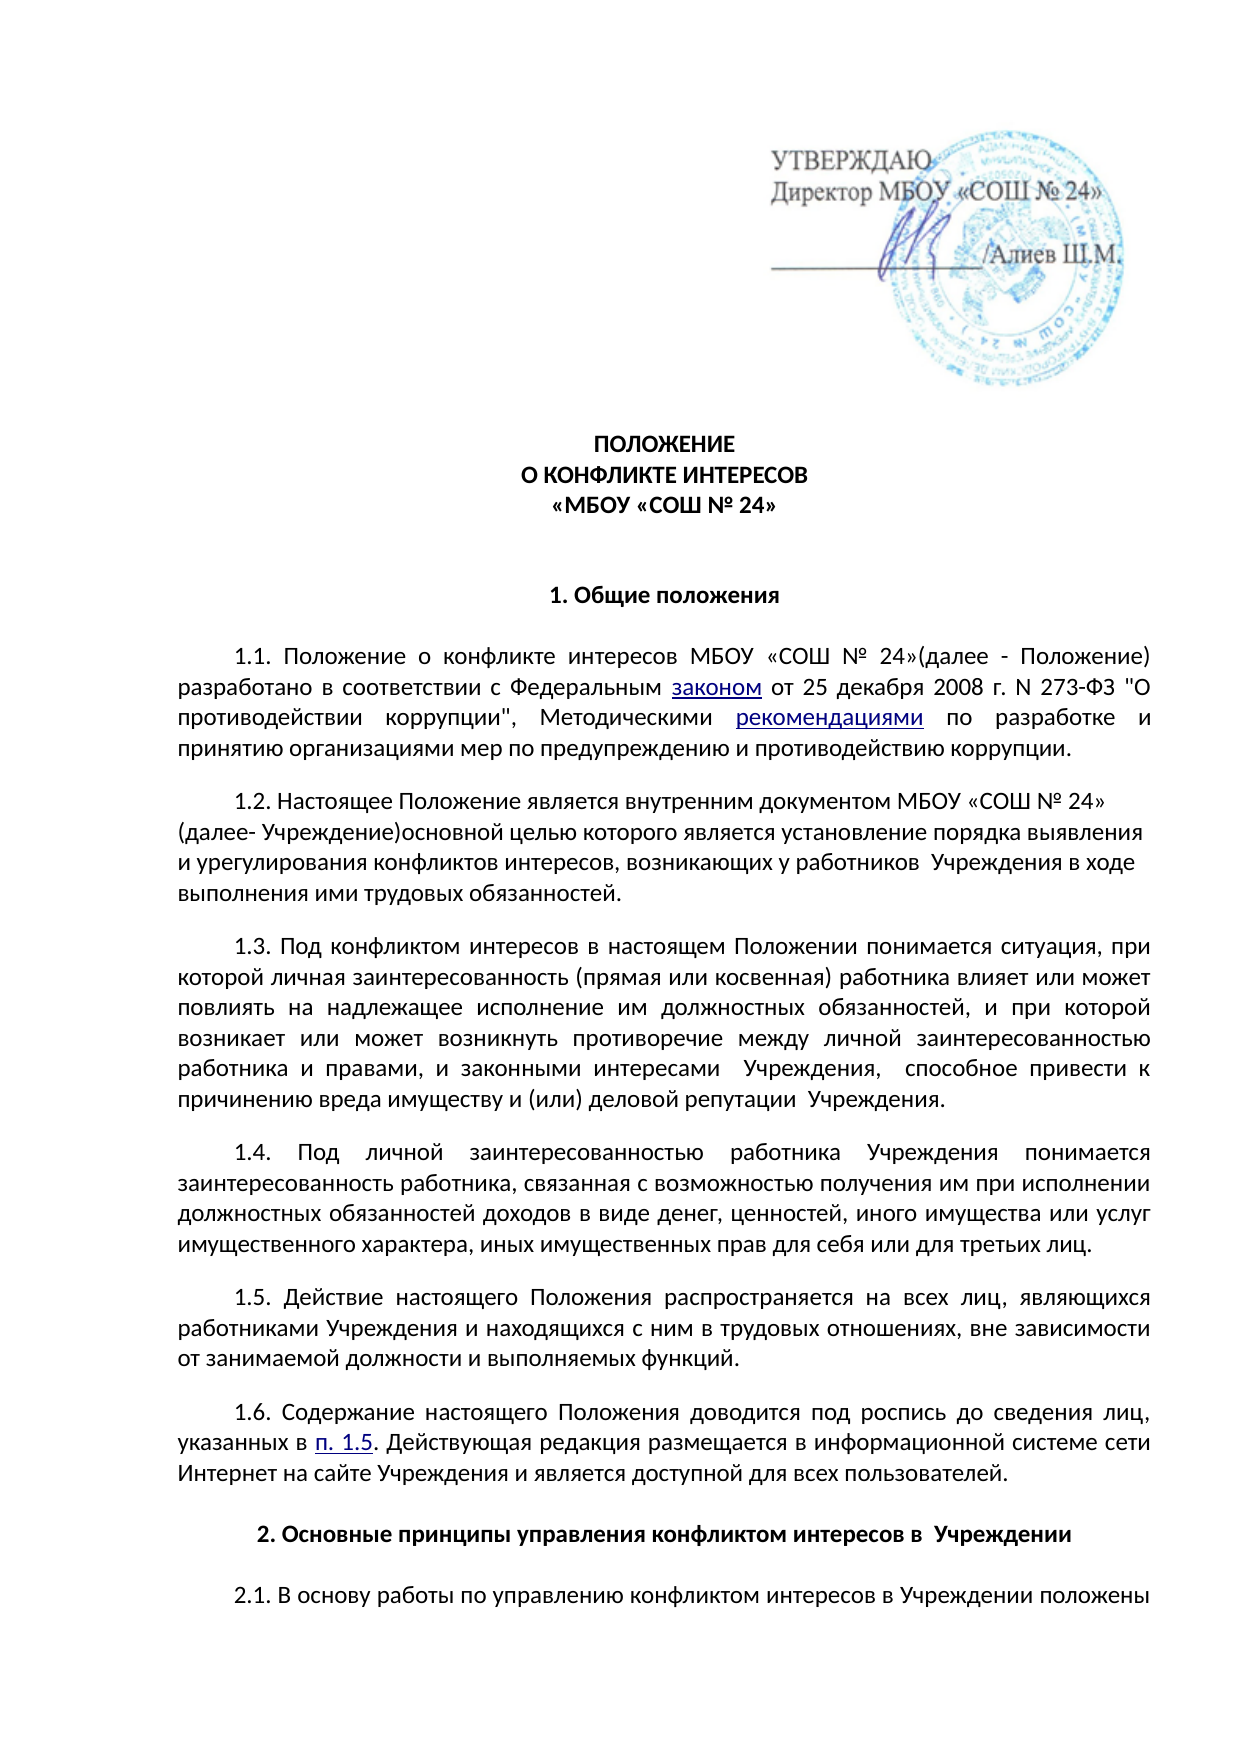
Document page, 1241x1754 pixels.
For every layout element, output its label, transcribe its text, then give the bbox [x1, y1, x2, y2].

text 1.5. Действие настоящего Положения распространяется на всех лиц, являющихся работниками Учреждения и находящихся с ним в трудовых отношениях, вне зависимости от занимаемой должности и выполняемых функций. [177, 1281, 1152, 1373]
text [177, 1579, 1152, 1609]
text 1.3. Под конфликтом интересов в настоящем Положении понимается ситуация, при которой личная заинтересованность (прямая или косвенная) работника влияет или может повлиять на надлежащее исполнение им должностных обязанностей, и при которой возникает или может возникнуть противоречие между личной заинтересованностью работника и правами, и законными интересами Учреждения, способное привести к причинению вреда имуществу и (или) деловой репутации Учреждения. [177, 930, 1152, 1113]
picture [748, 118, 1149, 398]
title ПОЛОЖЕНИЕ [177, 428, 1152, 459]
text 1.1. Положение о конфликте интересов МБОУ «СОШ № 24»(далее - Положение) разработано в соответствии с Федеральным законом от 25 декабря 2008 г. N 273-ФЗ "О противодействии коррупции", Методическими рекомендациями по разработке и принятию организациями мер по предупреждению и противодействию коррупции. [177, 640, 1152, 762]
title 1. Общие положения [177, 579, 1152, 610]
title 2. Основные принципы управления конфликтом интересов в Учреждении [177, 1518, 1152, 1548]
text 1.2. Настоящее Положение является внутренним документом МБОУ «СОШ № 24» (далее- Учреждение)основной целью которого является установление порядка выявления и урегулирования конфликтов интересов, возникающих у работников Учреждения в ходе выполнения ими трудовых обязанностей. [177, 785, 1152, 907]
title О КОНФЛИКТЕ ИНТЕРЕСОВ [177, 459, 1152, 489]
title «МБОУ «СОШ № 24» [177, 489, 1152, 520]
text 1.4. Под личной заинтересованностью работника Учреждения понимается заинтересованность работника, связанная с возможностью получения им при исполнении должностных обязанностей доходов в виде денег, ценностей, иного имущества или услуг имущественного характера, иных имущественных прав для себя или для третьих лиц. [177, 1136, 1152, 1258]
text 1.6. Содержание настоящего Положения доводится под роспись до сведения лиц, указанных в п. 1.5. Действующая редакция размещается в информационной системе сети Интернет на сайте Учреждения и является доступной для всех пользователей. [177, 1396, 1152, 1487]
